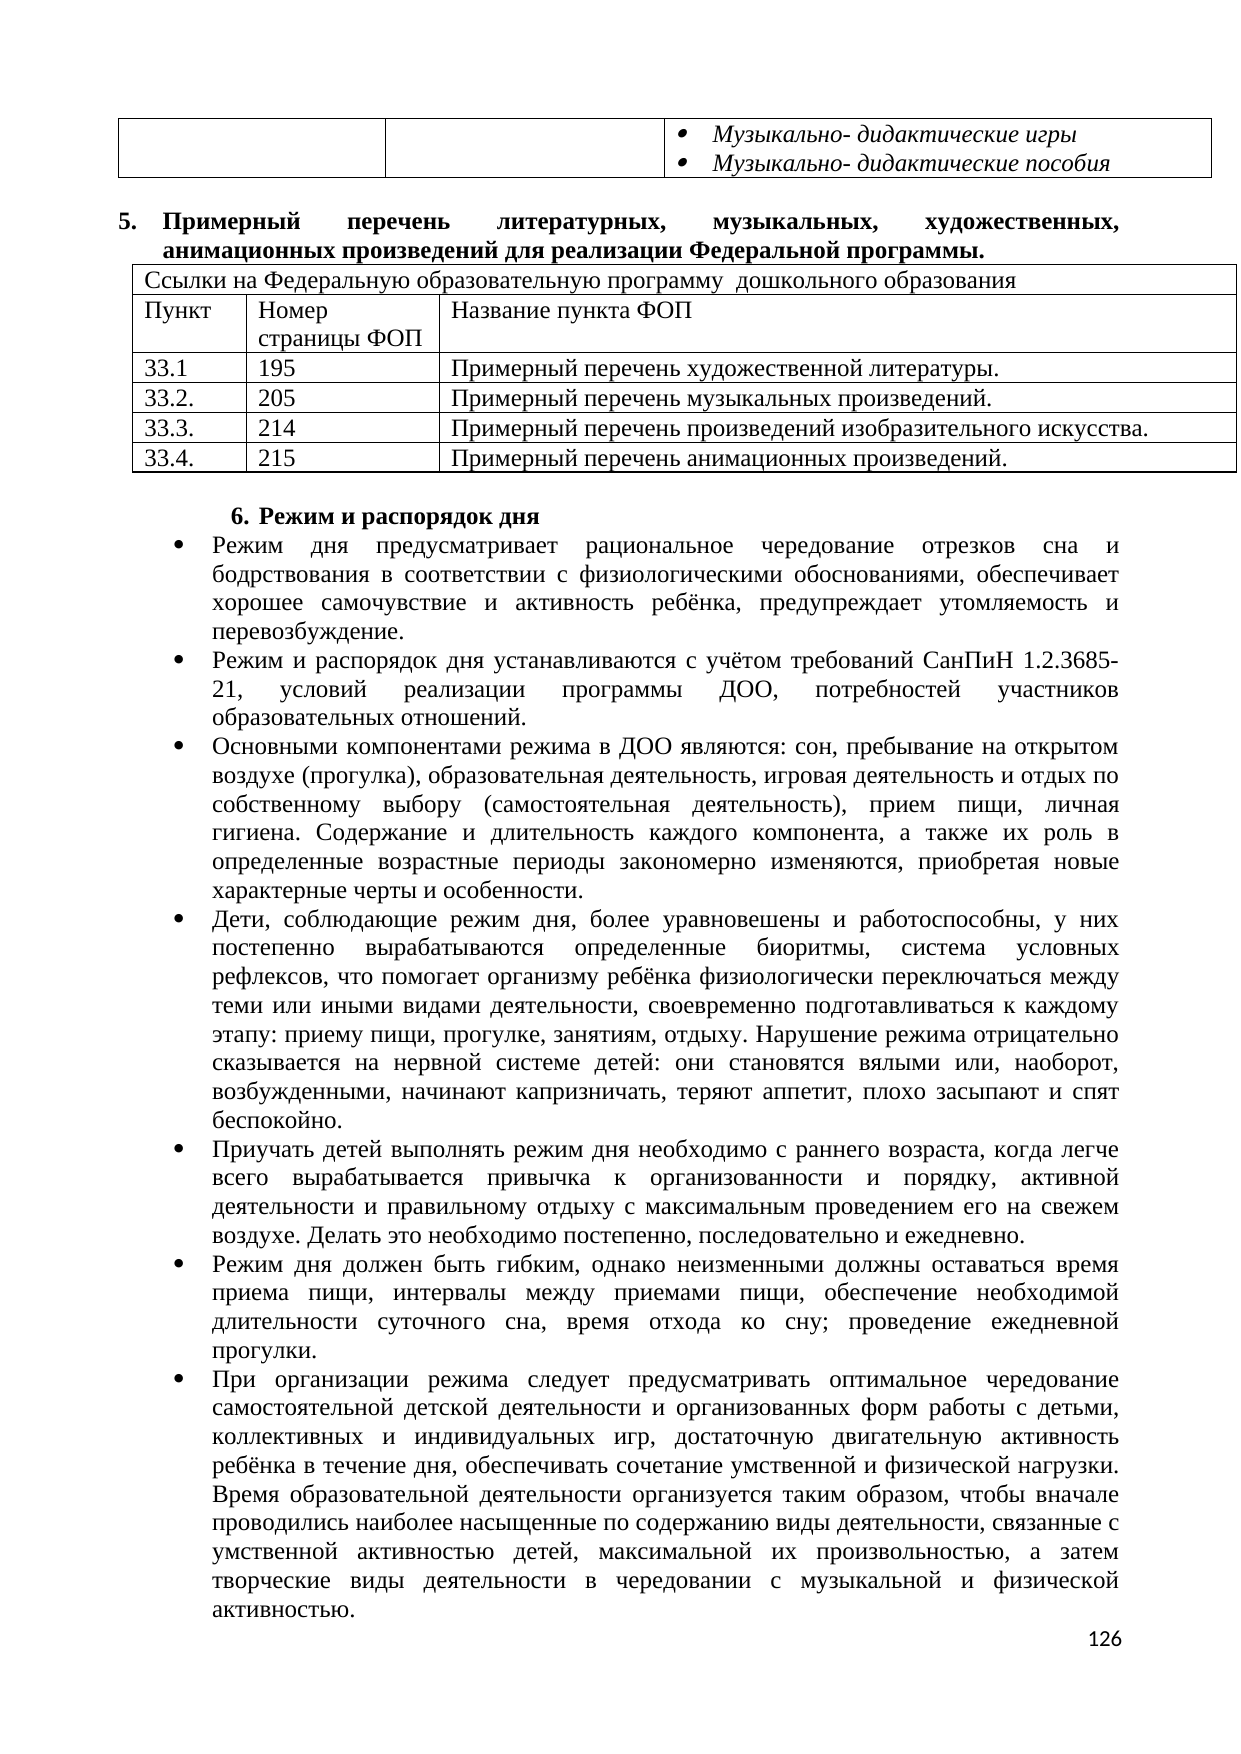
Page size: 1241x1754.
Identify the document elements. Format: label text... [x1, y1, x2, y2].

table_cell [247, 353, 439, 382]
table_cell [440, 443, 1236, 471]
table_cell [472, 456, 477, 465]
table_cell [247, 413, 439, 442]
list Режим и распорядок дня устанавливаются с учётом требований СанПиН 1.2.3685-21, условий реализации программы ДОО, потребностей участников образовательных отношений. [174, 645, 1120, 731]
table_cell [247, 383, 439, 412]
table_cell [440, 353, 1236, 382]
list Примерный перечень литературных, музыкальных, художественных, анимационных произведений для реализации Федеральной программы. [118, 206, 1120, 264]
list Приучать детей выполнять режим дня необходимо с раннего возраста, когда легче всего вырабатывается привычка к организованности и порядку, активной деятельности и правильному отдыху с максимальным проведением его на свежем воздухе. Делать это необходимо постепенно, последовательно и ежедневно. [174, 1134, 1120, 1249]
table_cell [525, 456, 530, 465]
list Режим и распорядок дня [231, 501, 1120, 530]
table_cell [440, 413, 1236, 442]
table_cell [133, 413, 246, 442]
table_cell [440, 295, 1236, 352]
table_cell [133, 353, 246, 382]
list При организации режима следует предусматривать оптимальное чередование самостоятельной детской деятельности и организованных форм работы с детьми, коллективных и индивидуальных игр, достаточную двигательную активность ребёнка в течение дня, обеспечивать сочетание умственной и физической нагрузки. Время образовательной деятельности организуется таким образом, чтобы вначале проводились наиболее насыщенные по содержанию виды деятельности, связанные с умственной активностью детей, максимальной их произвольностью, а затем творческие виды деятельности в чередовании с музыкальной и физической активностью. [174, 1364, 1120, 1622]
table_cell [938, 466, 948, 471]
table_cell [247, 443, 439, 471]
list Режим дня должен быть гибким, однако неизменными должны оставаться время приема пищи, интервалы между приемами пищи, обеспечение необходимой длительности суточного сна, время отхода ко сну; проведение ежедневной прогулки. [174, 1249, 1120, 1364]
list Дети, соблюдающие режим дня, более уравновешены и работоспособны, у них постепенно вырабатываются определенные биоритмы, система условных рефлексов, что помогает организму ребёнка физиологически переключаться между теми или иными видами деятельности, своевременно подготавливаться к каждому этапу: приему пищи, прогулке, занятиям, отдыху. Нарушение режима отрицательно сказывается на нервной системе детей: они становятся вялыми или, наоборот, возбужденными, начинают капризничать, теряют аппетит, плохо засыпают и спят беспокойно. [174, 904, 1120, 1134]
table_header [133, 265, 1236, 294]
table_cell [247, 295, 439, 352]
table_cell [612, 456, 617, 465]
list Режим дня предусматривает рациональное чередование отрезков сна и бодрствования в соответствии с физиологическими обоснованиями, обеспечивает хорошее самочувствие и активность ребёнка, предупреждает утомляемость и перевозбуждение. [174, 530, 1120, 645]
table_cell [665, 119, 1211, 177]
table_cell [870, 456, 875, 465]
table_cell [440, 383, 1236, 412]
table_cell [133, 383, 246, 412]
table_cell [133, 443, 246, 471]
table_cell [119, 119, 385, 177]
list Основными компонентами режима в ДОО являются: сон, пребывание на открытом воздухе (прогулка), образовательная деятельность, игровая деятельность и отдых по собственному выбору (самостоятельная деятельность), прием пищи, личная гигиена. Содержание и длительность каждого компонента, а также их роль в определенные возрастные периоды закономерно изменяются, приобретая новые характерные черты и особенности. [174, 731, 1120, 904]
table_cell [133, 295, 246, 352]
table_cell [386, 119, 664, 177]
